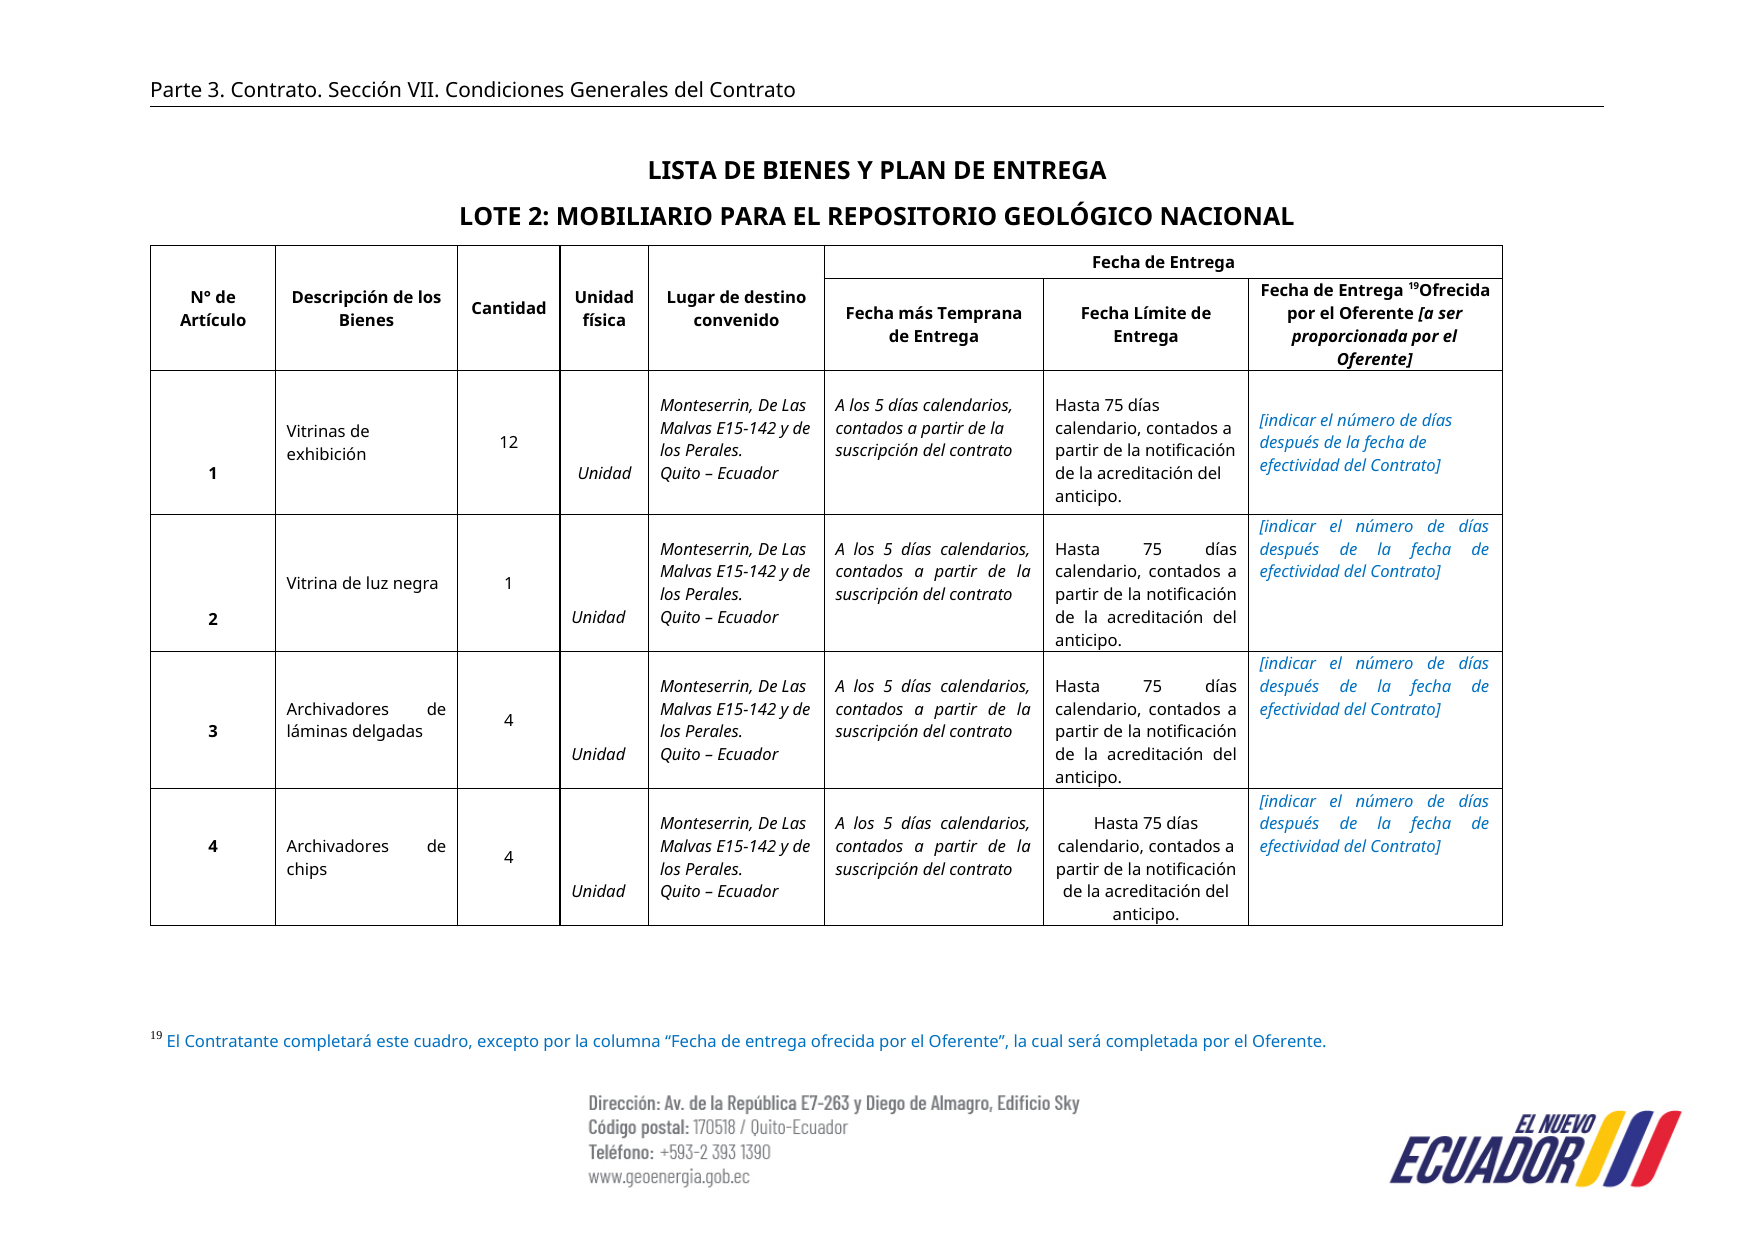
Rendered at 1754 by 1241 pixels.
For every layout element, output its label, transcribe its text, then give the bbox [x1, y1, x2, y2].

table_cell 12 [458, 371, 559, 513]
table_cell A los 5 días calendarios, contados a partir de la suscripción del contrato [825, 652, 1043, 788]
table_cell Unidad [561, 515, 648, 651]
table_cell 4 [151, 789, 275, 925]
table_cell Unidad [561, 789, 648, 925]
text LISTA DE BIENES Y PLAN DE ENTREGA [150, 152, 1604, 186]
table_cell Vitrinas de exhibición [276, 371, 457, 513]
table_cell Archivadores de chips [276, 789, 457, 925]
table_cell Hasta 75 días calendario, contados a partir de la notificación de la acreditación del anticipo. [1044, 515, 1248, 651]
table_cell Monteserrin, De Las Malvas E15-142 y de los Perales. Quito – Ecuador [649, 515, 824, 651]
table_cell 4 [458, 652, 559, 788]
table_cell Fecha más Temprana de Entrega [825, 279, 1043, 370]
table_cell Unidad [561, 652, 648, 788]
table_header Unidad física [561, 246, 648, 370]
table_cell Fecha Límite de Entrega [1044, 279, 1248, 370]
table_cell 3 [151, 652, 275, 788]
table_cell [indicar el número de días después de la fecha de efectividad del Contrato] [1249, 371, 1502, 513]
text LOTE 2: MOBILIARIO PARA EL REPOSITORIO GEOLÓGICO NACIONAL [150, 199, 1604, 233]
table_cell Hasta 75 días calendario, contados a partir de la notificación de la acreditación del anticipo. [1044, 652, 1248, 788]
table_cell Monteserrin, De Las Malvas E15-142 y de los Perales. Quito – Ecuador [649, 371, 824, 513]
table_header Descripción de los Bienes [276, 246, 457, 370]
table_header Fecha de Entrega [825, 246, 1502, 278]
table_header Lugar de destino convenido [649, 246, 824, 370]
table_cell A los 5 días calendarios, contados a partir de la suscripción del contrato [825, 515, 1043, 651]
table_cell Monteserrin, De Las Malvas E15-142 y de los Perales. Quito – Ecuador [649, 652, 824, 788]
table_cell Archivadores de láminas delgadas [276, 652, 457, 788]
table_cell Hasta 75 días calendario, contados a partir de la notificación de la acreditación del anticipo. [1044, 789, 1248, 925]
table_cell [indicar el número de días después de la fecha de efectividad del Contrato] [1249, 652, 1502, 788]
table_cell 2 [151, 515, 275, 651]
table_cell [indicar el número de días después de la fecha de efectividad del Contrato] [1249, 515, 1502, 651]
table_cell 1 [458, 515, 559, 651]
table_cell A los 5 días calendarios, contados a partir de la suscripción del contrato [825, 371, 1043, 513]
table_cell 1 [151, 371, 275, 513]
table_cell A los 5 días calendarios, contados a partir de la suscripción del contrato [825, 789, 1043, 925]
table_cell Hasta 75 días calendario, contados a partir de la notificación de la acreditación del anticipo. [1044, 371, 1248, 513]
table_cell Unidad [561, 371, 648, 513]
table_cell Vitrina de luz negra [276, 515, 457, 651]
table_cell [indicar el número de días después de la fecha de efectividad del Contrato] [1249, 789, 1502, 925]
table_cell Monteserrin, De Las Malvas E15-142 y de los Perales. Quito – Ecuador [649, 789, 824, 925]
table_cell 4 [458, 789, 559, 925]
table_cell Fecha de Entrega Ofrecida por el Oferente [a ser proporcionada por el Oferente] [1249, 279, 1502, 370]
table_header N° de Artículo [151, 246, 275, 370]
table_header Cantidad [458, 246, 559, 370]
picture [516, 1087, 1754, 1241]
